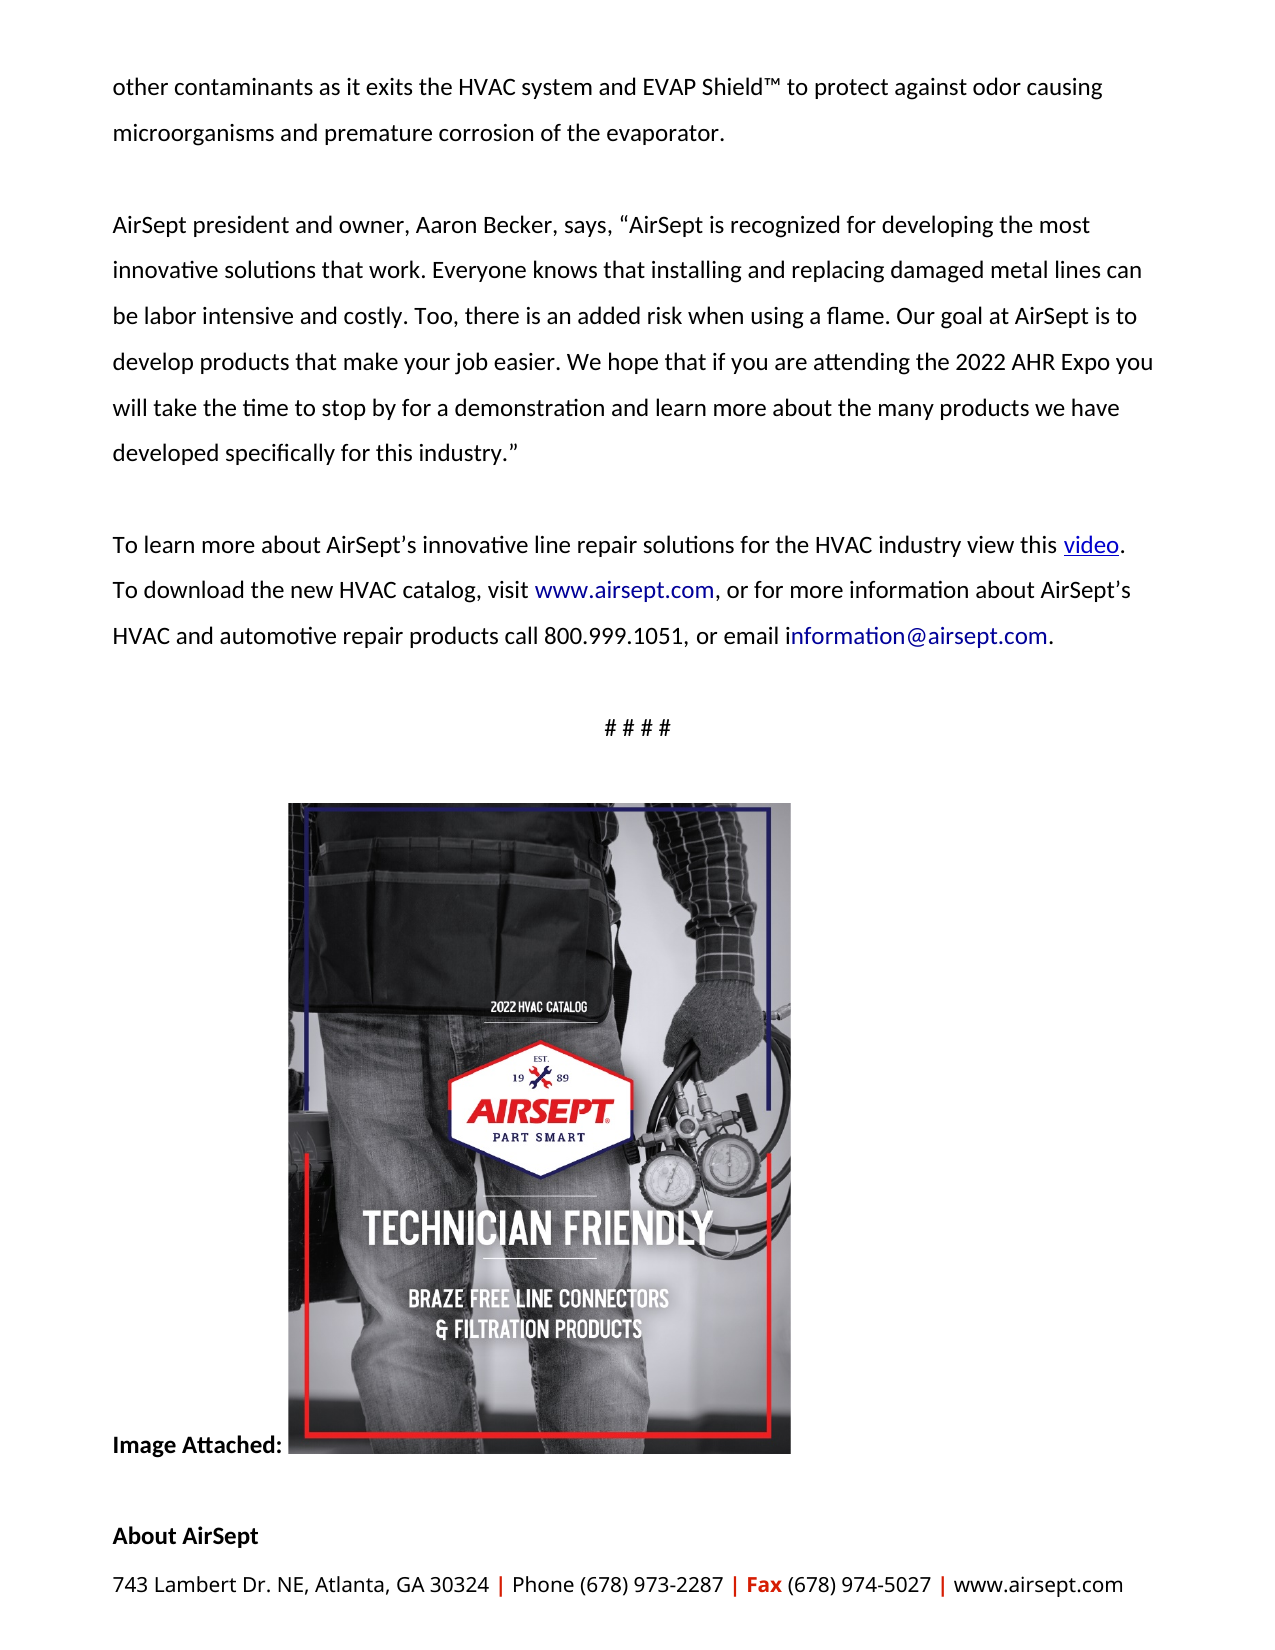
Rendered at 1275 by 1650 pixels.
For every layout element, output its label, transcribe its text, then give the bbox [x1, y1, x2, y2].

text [112, 72, 1162, 148]
picture [288, 803, 791, 1454]
text AirSept president and owner, Aaron Becker, says, “AirSept is recognized for developing the most innovative solutions that work. Everyone knows that installing and replacing damaged metal lines can be labor intensive and costly. Too, there is an added risk when using a flame. Our goal at AirSept is to develop products that make your job easier. We hope that if you are attending the 2022 AHR Expo you will take the time to stop by for a demonstration and learn more about the many products we have developed specifically for this industry.” [112, 209, 1162, 468]
text To learn more about AirSept’s innovative line repair solutions for the HVAC industry view this video. [112, 529, 1162, 559]
text To download the new HVAC catalog, visit www.airsept.com, or for more information about AirSept’s HVAC and automotive repair products call 800.999.1051, or email information@airsept.com. [112, 574, 1162, 651]
text # # # # [112, 712, 1162, 742]
text About AirSept [112, 1520, 1162, 1551]
